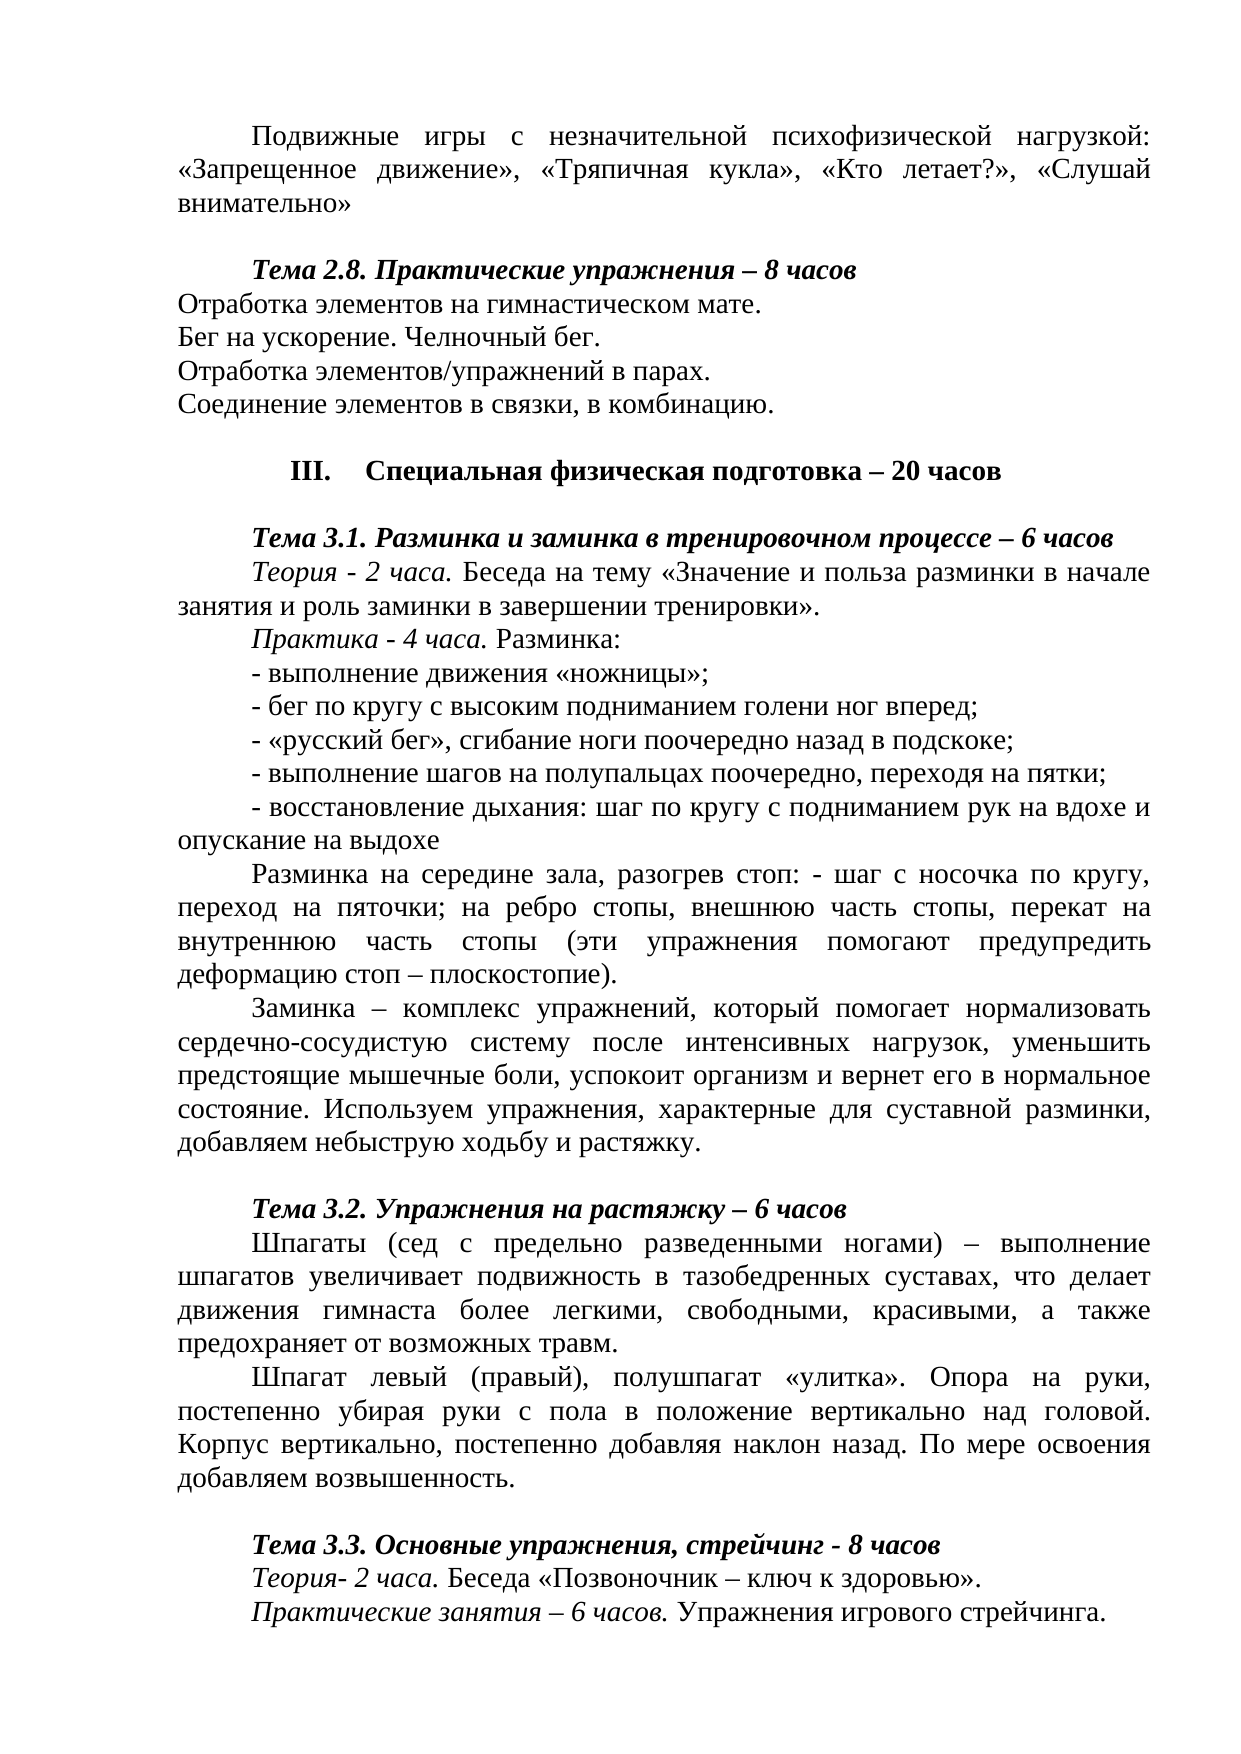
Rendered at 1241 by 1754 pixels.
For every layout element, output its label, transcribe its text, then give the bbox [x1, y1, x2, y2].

text Тема 3.1. Разминка и заминка в тренировочном процессе – 6 часов [177, 521, 1152, 554]
text Теория - 2 часа. Беседа на тему «Значение и польза разминки в начале занятия и роль заминки в завершении тренировки». [177, 554, 1152, 621]
text Шпагаты (сед с предельно разведенными ногами) – выполнение шпагатов увеличивает подвижность в тазобедренных суставах, что делает движения гимнаста более легкими, свободными, красивыми, а также предохраняет от возможных травм. [177, 1225, 1152, 1359]
text - бег по кругу с высоким подниманием голени ног вперед; [177, 688, 1152, 722]
text - восстановление дыхания: шаг по кругу с подниманием рук на вдохе и опускание на выдохе [177, 789, 1152, 856]
text Бег на ускорение. Челночный бег. [177, 319, 1152, 353]
text Практика - 4 часа. Разминка: [177, 621, 1152, 655]
text Подвижные игры с незначительной психофизической нагрузкой: «Запрещенное движение», «Тряпичная кукла», «Кто летает?», «Слушай внимательно» [177, 118, 1152, 219]
text Теория- 2 часа. Беседа «Позвоночник – ключ к здоровью». [177, 1560, 1152, 1594]
text Соединение элементов в связки, в комбинацию. [177, 386, 1152, 420]
text Отработка элементов на гимнастическом мате. [177, 286, 1152, 319]
text - выполнение шагов на полупальцах поочередно, переходя на пятки; [177, 755, 1152, 789]
text Шпагат левый (правый), полушпагат «улитка». Опора на руки, постепенно убирая руки с пола в положение вертикально над головой. Корпус вертикально, постепенно добавляя наклон назад. По мере освоения добавляем возвышенность. [177, 1359, 1152, 1493]
text - выполнение движения «ножницы»; [177, 655, 1152, 688]
text Тема 3.3. Основные упражнения, стрейчинг - 8 часов [177, 1527, 1152, 1560]
text - «русский бег», сгибание ноги поочередно назад в подскоке; [177, 722, 1152, 755]
list Специальная физическая подготовка – 20 часов [290, 453, 1152, 487]
text Разминка на середине зала, разогрев стоп: - шаг с носочка по кругу, переход на пяточки; на ребро стопы, внешнюю часть стопы, перекат на внутреннюю часть стопы (эти упражнения помогают предупредить деформацию стоп – плоскостопие). [177, 856, 1152, 990]
text Тема 2.8. Практические упражнения – 8 часов [177, 252, 1152, 286]
text Практические занятия – 6 часов. Упражнения игрового стрейчинга. [177, 1594, 1152, 1627]
text Заминка – комплекс упражнений, который помогает нормализовать сердечно-сосудистую систему после интенсивных нагрузок, уменьшить предстоящие мышечные боли, успокоит организм и вернет его в нормальное состояние. Используем упражнения, характерные для суставной разминки, добавляем небыструю ходьбу и растяжку. [177, 990, 1152, 1158]
text Тема 3.2. Упражнения на растяжку – 6 часов [177, 1191, 1152, 1225]
text Отработка элементов/упражнений в парах. [177, 353, 1152, 386]
